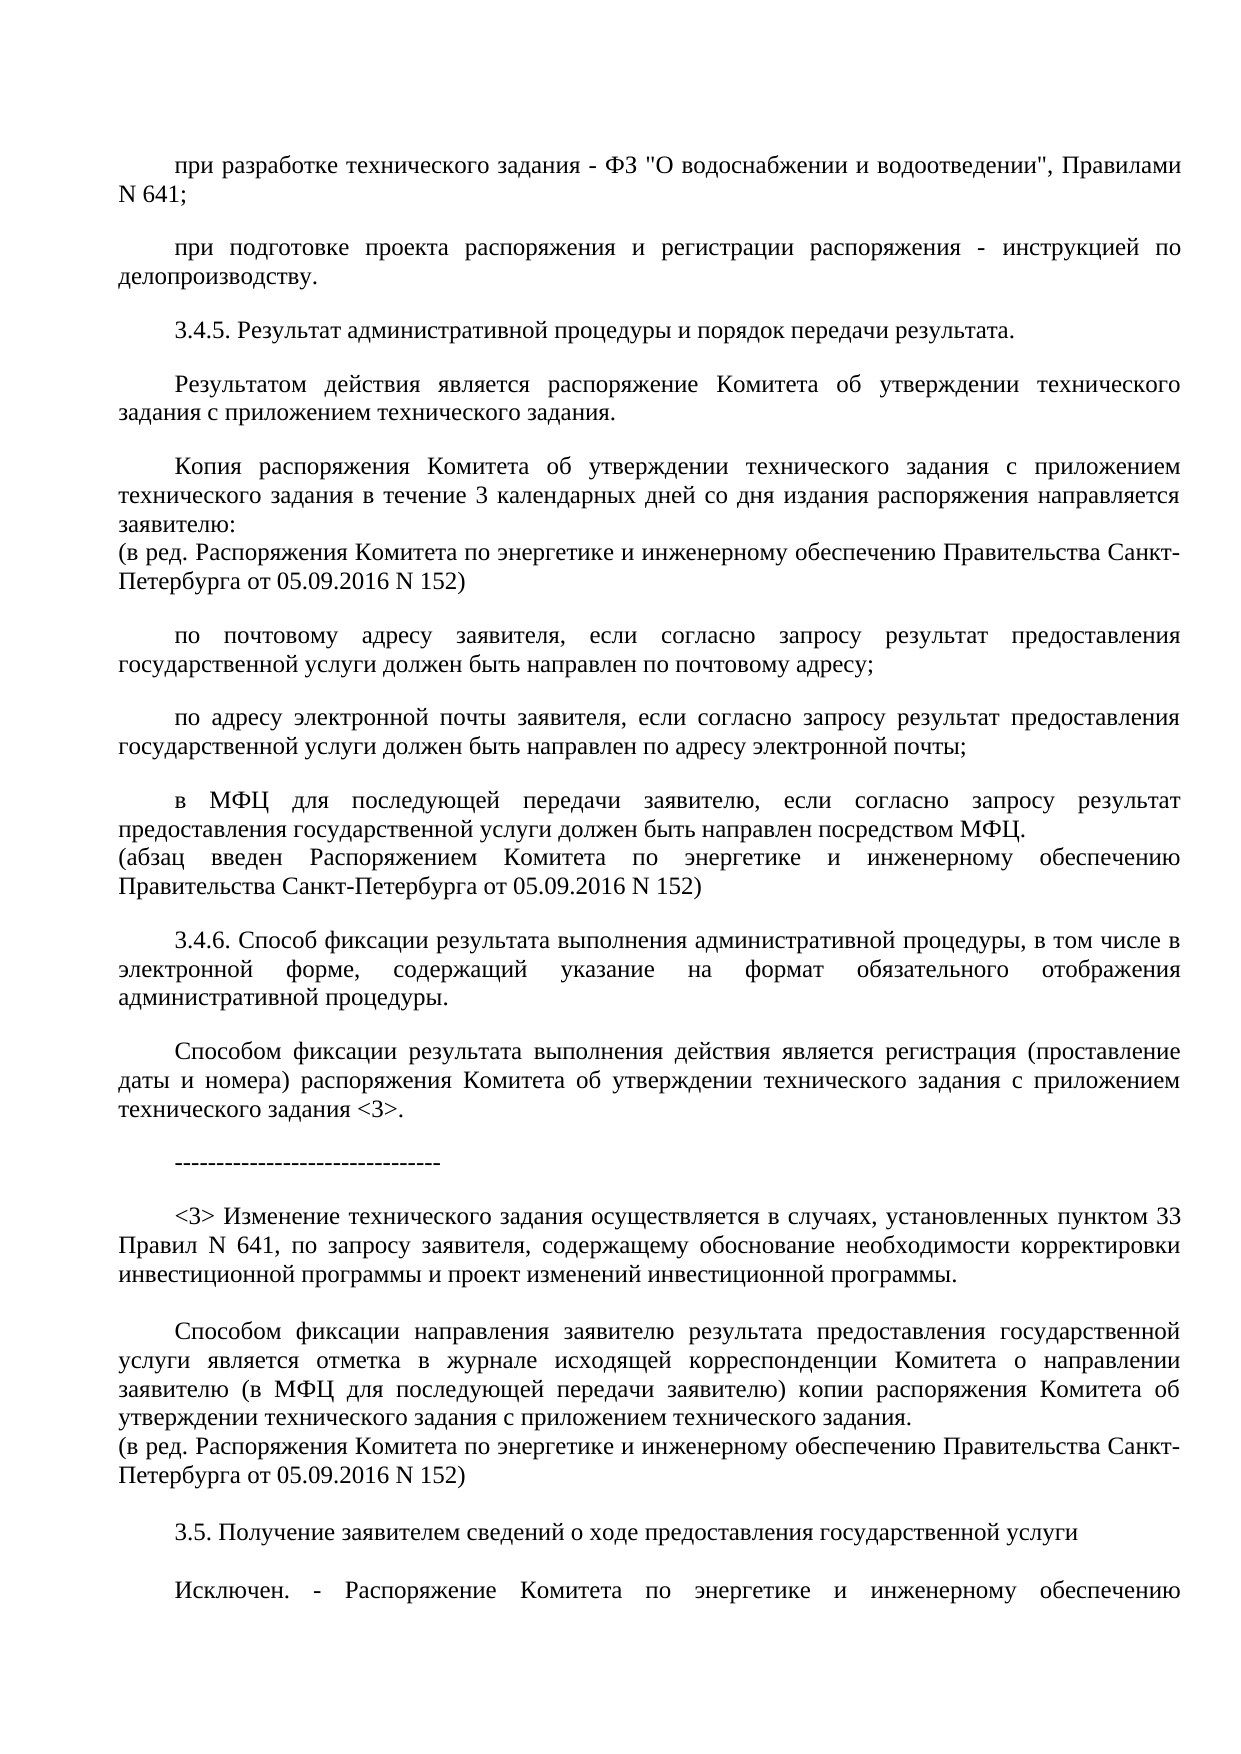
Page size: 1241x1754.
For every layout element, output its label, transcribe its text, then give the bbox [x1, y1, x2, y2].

text Результатом действия является распоряжение Комитета об утверждении технического задания с приложением технического задания. [118, 369, 1181, 426]
text Способом фиксации результата выполнения действия является регистрация (проставление даты и номера) распоряжения Комитета об утверждении технического задания с приложением технического задания <3>. [118, 1036, 1181, 1122]
text Копия распоряжения Комитета об утверждении технического задания с приложением технического задания в течение 3 календарных дней со дня издания распоряжения направляется заявителю: [118, 451, 1181, 537]
text (в ред. Распоряжения Комитета по энергетике и инженерному обеспечению Правительства Санкт-Петербурга от 05.09.2016 N 152) [118, 537, 1181, 595]
text 3.4.5. Результат административной процедуры и порядок передачи результата. [118, 315, 1181, 344]
text -------------------------------- [118, 1147, 1181, 1176]
text при подготовке проекта распоряжения и регистрации распоряжения - инструкцией по делопроизводству. [118, 232, 1181, 290]
text (в ред. Распоряжения Комитета по энергетике и инженерному обеспечению Правительства Санкт-Петербурга от 05.09.2016 N 152) [118, 1431, 1181, 1489]
text <3> Изменение технического задания осуществляется в случаях, установленных пунктом 33 Правил N 641, по запросу заявителя, содержащему обоснование необходимости корректировки инвестиционной программы и проект изменений инвестиционной программы. [118, 1201, 1181, 1287]
text (абзац введен Распоряжением Комитета по энергетике и инженерному обеспечению Правительства Санкт-Петербурга от 05.09.2016 N 152) [118, 842, 1181, 900]
text по адресу электронной почты заявителя, если согласно запросу результат предоставления государственной услуги должен быть направлен по адресу электронной почты; [118, 702, 1181, 760]
text 3.4.6. Способ фиксации результата выполнения административной процедуры, в том числе в электронной форме, содержащий указание на формат обязательного отображения административной процедуры. [118, 925, 1181, 1011]
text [118, 1575, 1181, 1604]
text по почтовому адресу заявителя, если согласно запросу результат предоставления государственной услуги должен быть направлен по почтовому адресу; [118, 620, 1181, 677]
text 3.5. Получение заявителем сведений о ходе предоставления государственной услуги [118, 1517, 1181, 1546]
text при разработке технического задания - ФЗ "О водоснабжении и водоотведении", Правилами N 641; [118, 150, 1181, 207]
text Способом фиксации направления заявителю результата предоставления государственной услуги является отметка в журнале исходящей корреспонденции Комитета о направлении заявителю (в МФЦ для последующей передачи заявителю) копии распоряжения Комитета об утверждении технического задания с приложением технического задания. [118, 1316, 1181, 1431]
text в МФЦ для последующей передачи заявителю, если согласно запросу результат предоставления государственной услуги должен быть направлен посредством МФЦ. [118, 785, 1181, 842]
